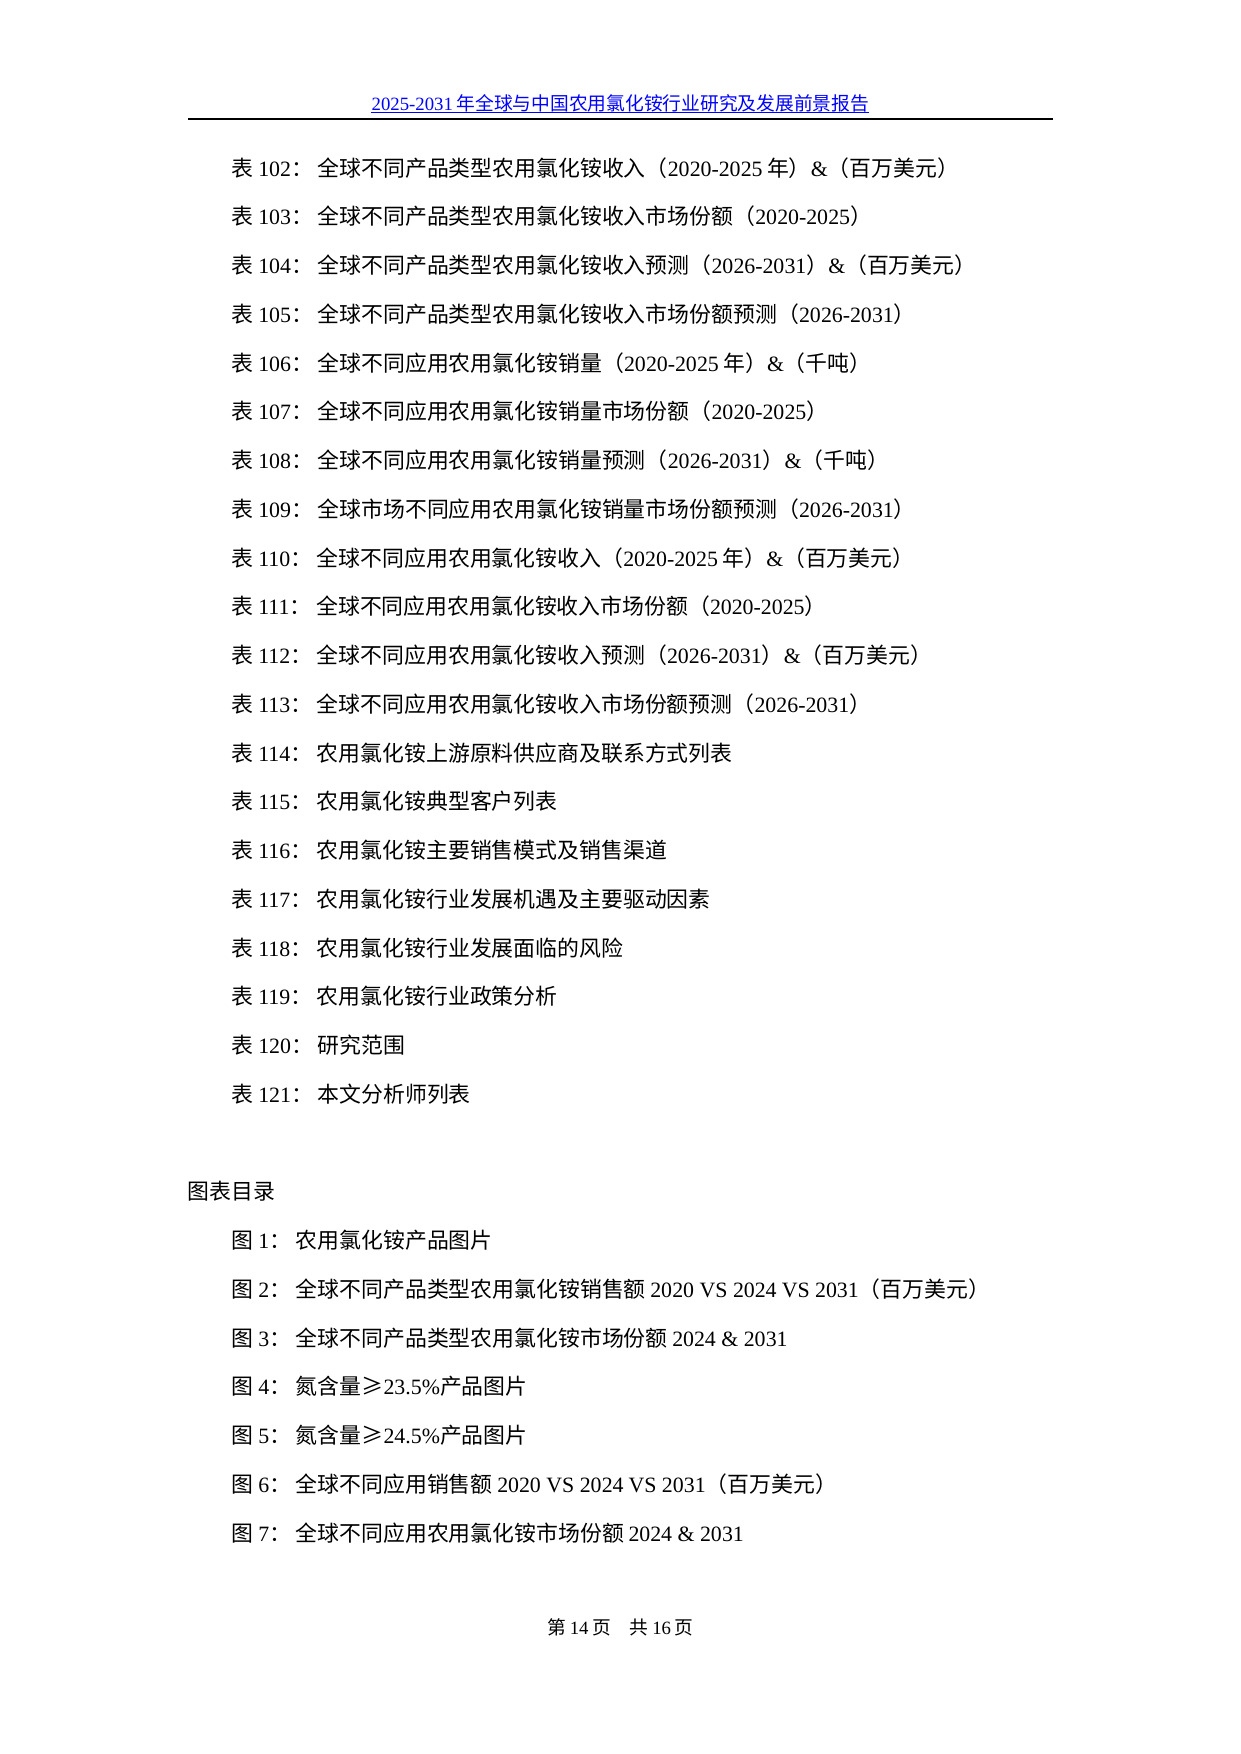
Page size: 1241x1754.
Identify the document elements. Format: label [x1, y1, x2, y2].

text [187, 150, 1053, 1548]
